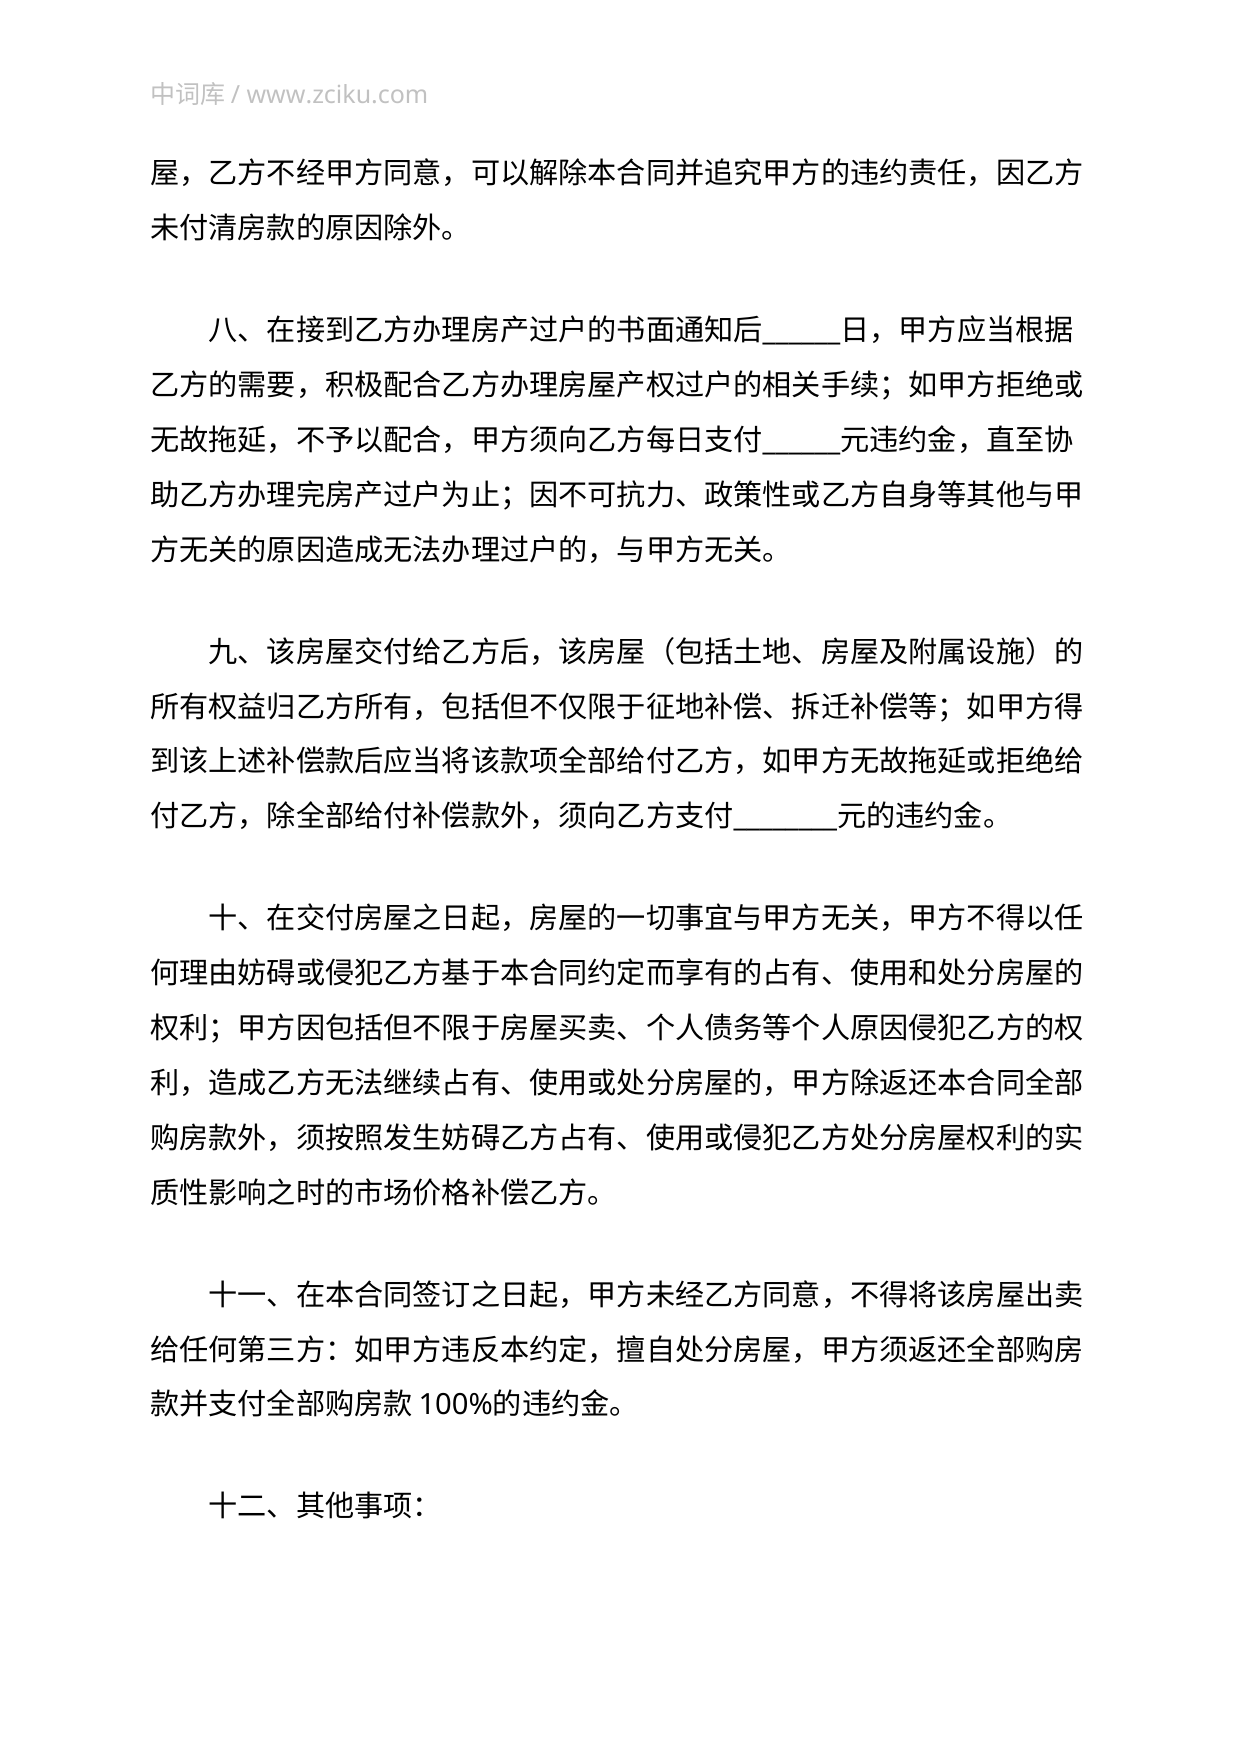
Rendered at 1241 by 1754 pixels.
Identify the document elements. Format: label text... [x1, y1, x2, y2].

text 十、在交付房屋之日起，房屋的一切事宜与甲方无关，甲方不得以任何理由妨碍或侵犯乙方基于本合同约定而享有的占有、使用和处分房屋的权利；甲方因包括但不限于房屋买卖、个人债务等个人原因侵犯乙方的权利，造成乙方无法继续占有、使用或处分房屋的，甲方除返还本合同全部购房款外，须按照发生妨碍乙方占有、使用或侵犯乙方处分房屋权利的实质性影响之时的市场价格补偿乙方。 [150, 895, 1090, 1212]
text 八、在接到乙方办理房产过户的书面通知后______日，甲方应当根据乙方的需要，积极配合乙方办理房屋产权过户的相关手续；如甲方拒绝或无故拖延，不予以配合，甲方须向乙方每日支付______元违约金，直至协助乙方办理完房产过户为止；因不可抗力、政策性或乙方自身等其他与甲方无关的原因造成无法办理过户的，与甲方无关。 [150, 307, 1090, 569]
text 九、该房屋交付给乙方后，该房屋（包括土地、房屋及附属设施）的所有权益归乙方所有，包括但不仅限于征地补偿、拆迁补偿等；如甲方得到该上述补偿款后应当将该款项全部给付乙方，如甲方无故拖延或拒绝给付乙方，除全部给付补偿款外，须向乙方支付________元的违约金。 [150, 628, 1090, 835]
text 十二、其他事项： [150, 1483, 1090, 1525]
text 十一、在本合同签订之日起，甲方未经乙方同意，不得将该房屋出卖给任何第三方：如甲方违反本约定，擅自处分房屋，甲方须返还全部购房款并支付全部购房款100%的违约金。 [150, 1271, 1090, 1423]
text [150, 150, 1090, 247]
